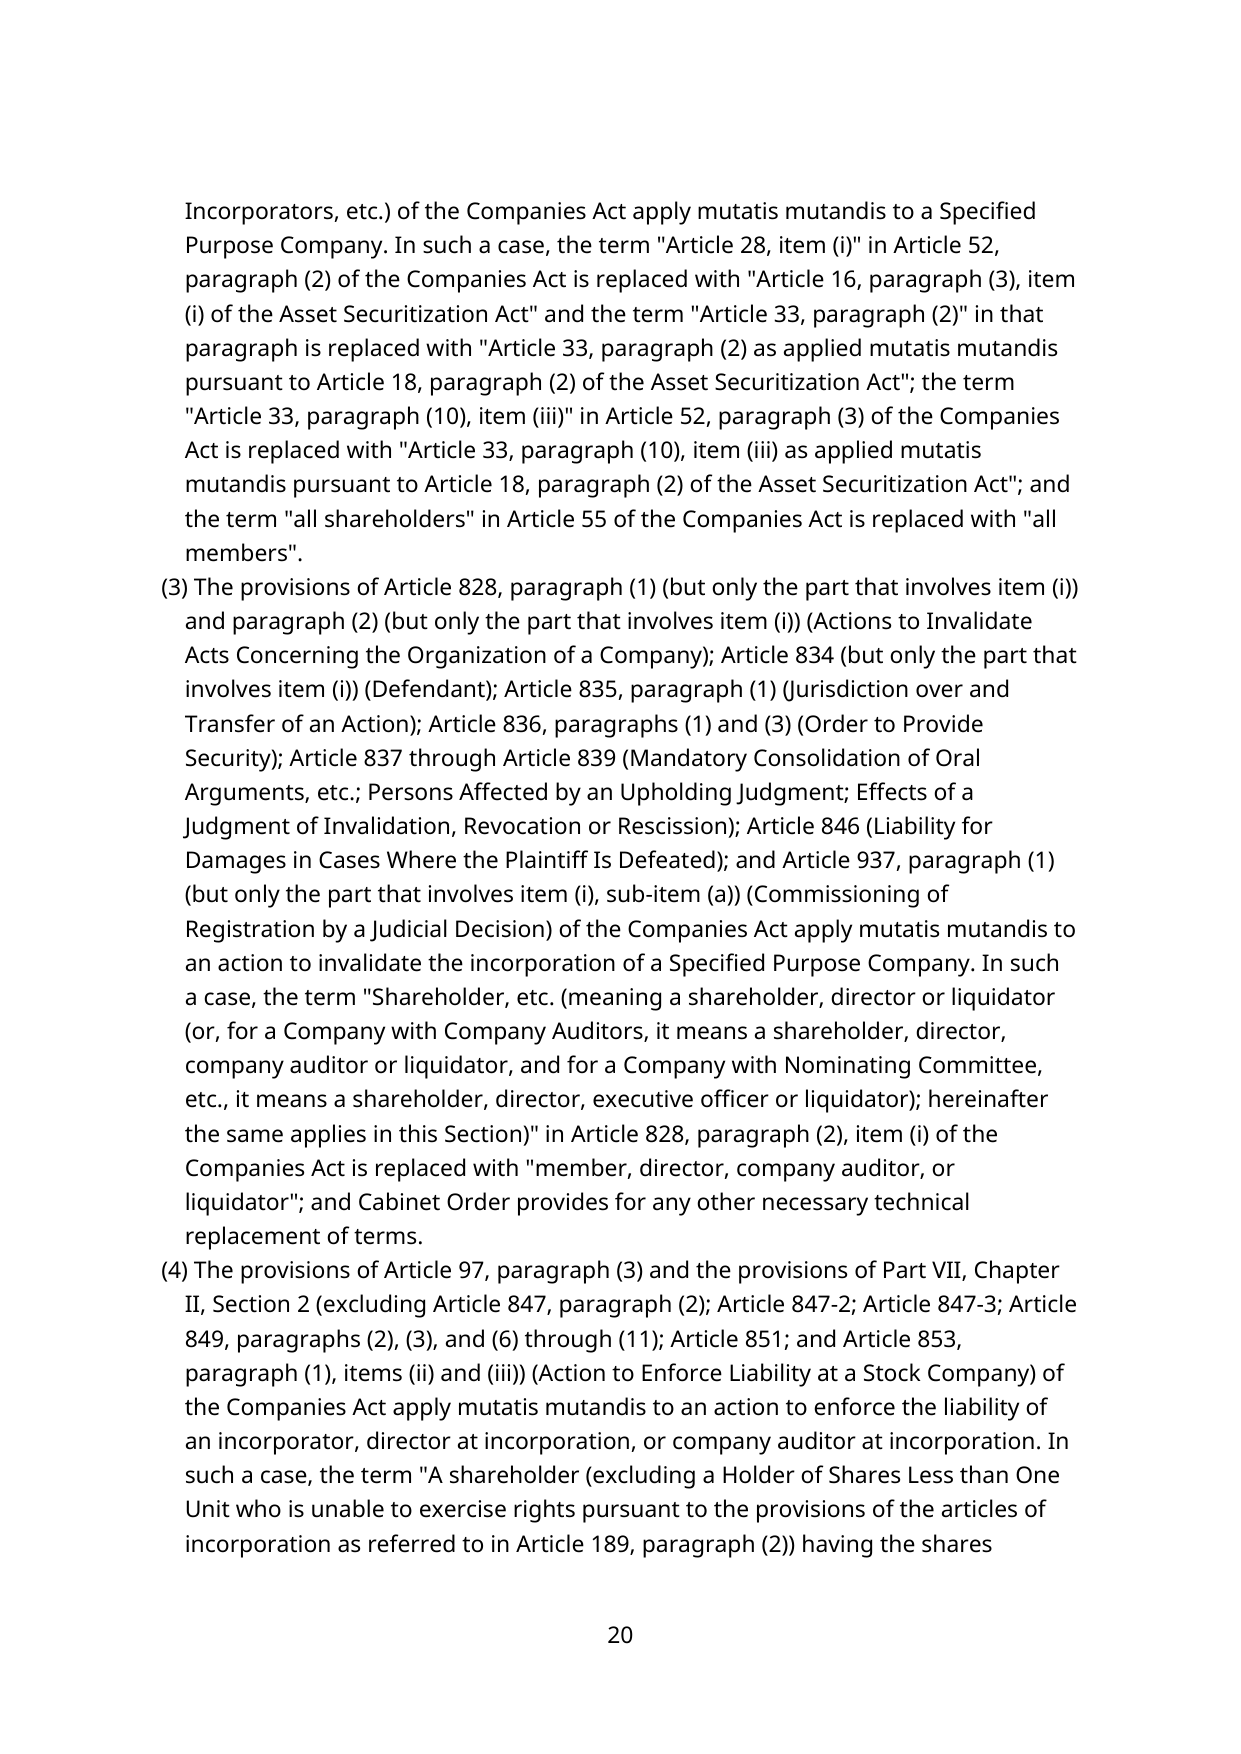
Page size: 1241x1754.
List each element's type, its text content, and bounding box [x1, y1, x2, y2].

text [161, 1253, 1079, 1560]
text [161, 194, 1079, 569]
text (3) The provisions of Article 828, paragraph (1) (but only the part that involves item (i)) and paragraph (2) (but only the part that involves item (i)) (Actions to Invalidate Acts Concerning the Organization of a Company); Article 834 (but only the part that involves item (i)) (Defendant); Article 835, paragraph (1) (Jurisdiction over and Transfer of an Action); Article 836, paragraphs (1) and (3) (Order to Provide Security); Article 837 through Article 839 (Mandatory Consolidation of Oral Arguments, etc.; Persons Affected by an Upholding Judgment; Effects of a Judgment of Invalidation, Revocation or Rescission); Article 846 (Liability for Damages in Cases Where the Plaintiff Is Defeated); and Article 937, paragraph (1) (but only the part that involves item (i), sub-item (a)) (Commissioning of Registration by a Judicial Decision) of the Companies Act apply mutatis mutandis to an action to invalidate the incorporation of a Specified Purpose Company. In such a case, the term "Shareholder, etc. (meaning a shareholder, director or liquidator (or, for a Company with Company Auditors, it means a shareholder, director, company auditor or liquidator, and for a Company with Nominating Committee, etc., it means a shareholder, director, executive officer or liquidator); hereinafter the same applies in this Section)" in Article 828, paragraph (2), item (i) of the Companies Act is replaced with "member, director, company auditor, or liquidator"; and Cabinet Order provides for any other necessary technical replacement of terms. [161, 569, 1079, 1253]
